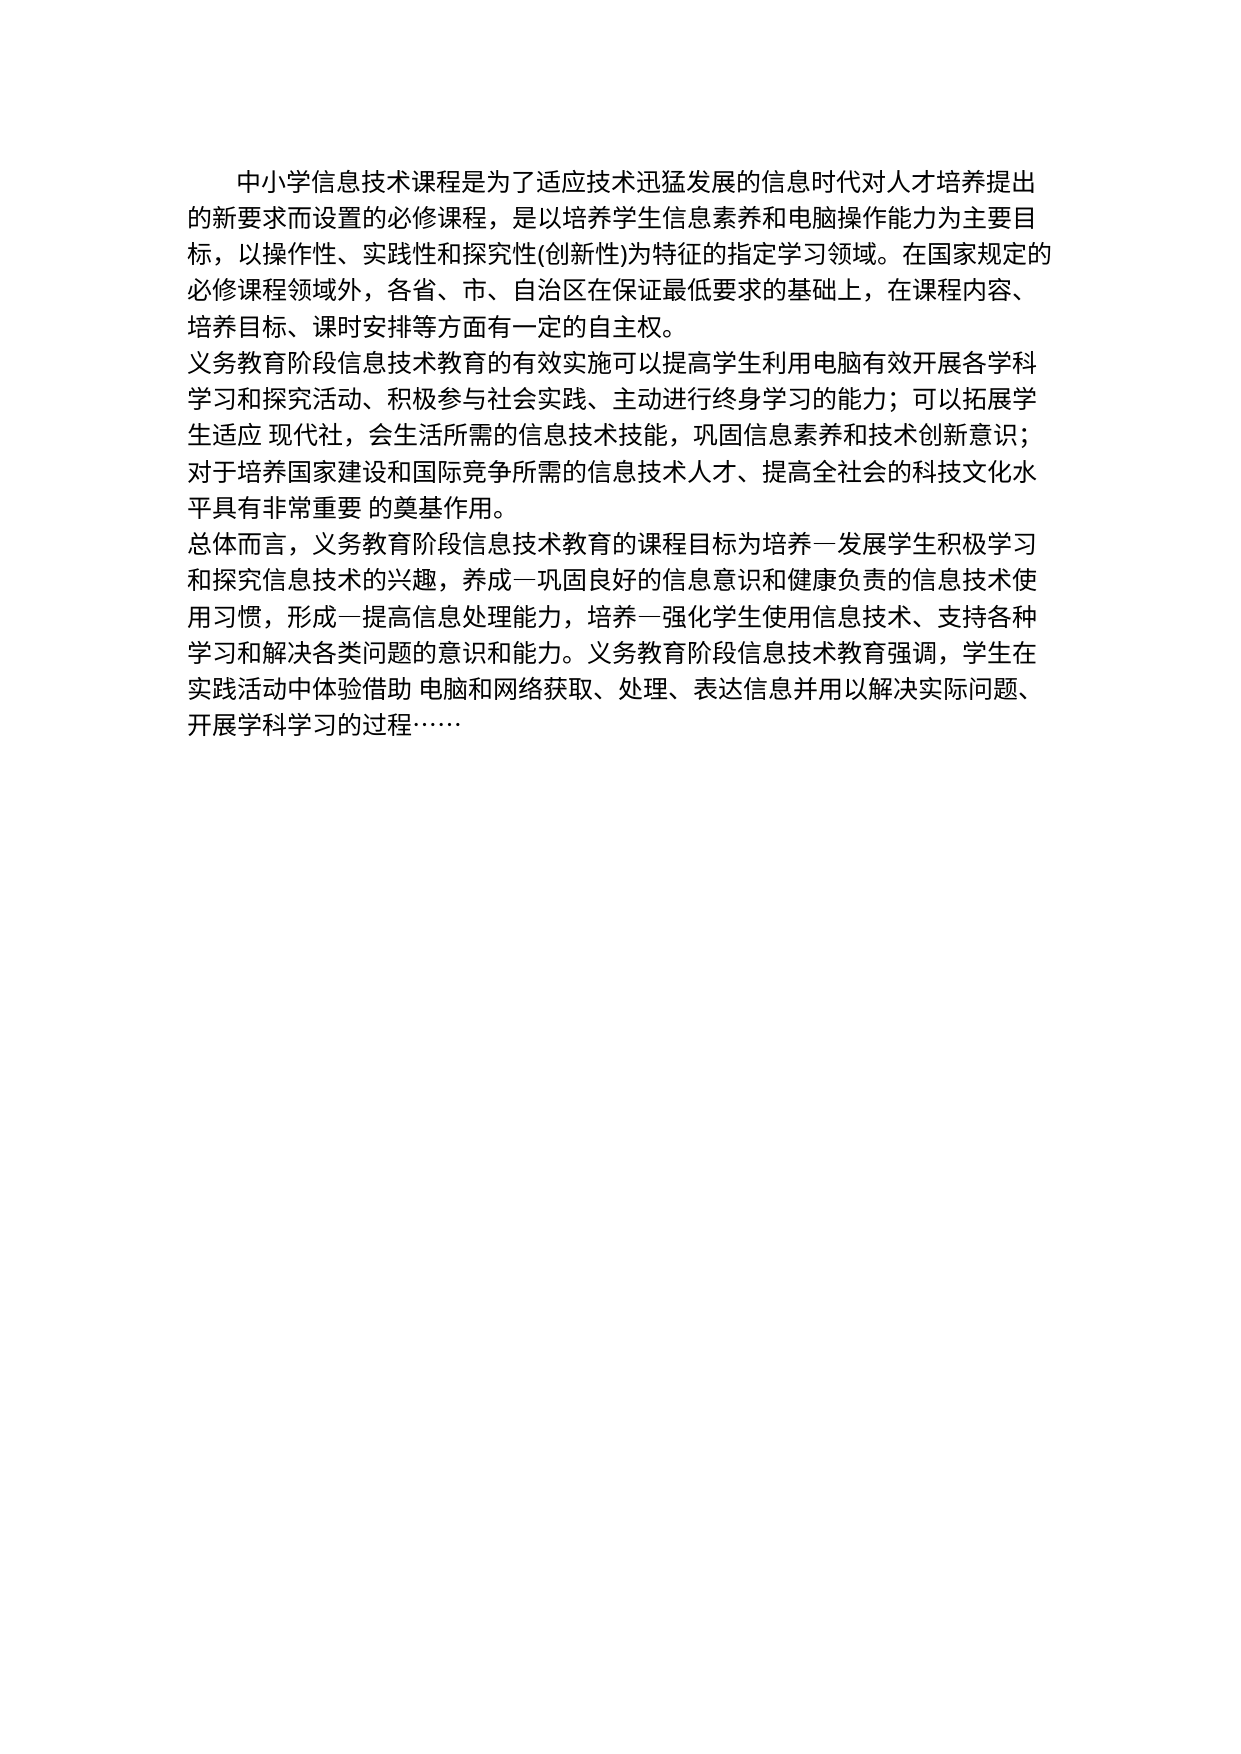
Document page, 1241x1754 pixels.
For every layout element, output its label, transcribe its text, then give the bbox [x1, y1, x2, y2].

text 中小学信息技术课程是为了适应技术迅猛发展的信息时代对人才培养提出的新要求而设置的必修课程，是以培养学生信息素养和电脑操作能力为主要目标，以操作性、实践性和探究性(创新性)为特征的指定学习领域。在国家规定的必修课程领域外，各省、市、自治区在保证最低要求的基础上，在课程内容、培养目标、课时安排等方面有一定的自主权。 义务教育阶段信息技术教育的有效实施可以提高学生利用电脑有效开展各学科学习和探究活动、积极参与社会实践、主动进行终身学习的能力；可以拓展学生适应 现代社，会生活所需的信息技术技能，巩固信息素养和技术创新意识；对于培养国家建设和国际竞争所需的信息技术人才、提高全社会的科技文化水平具有非常重要 的奠基作用。 总体而言，义务教育阶段信息技术教育的课程目标为培养—发展学生积极学习和探究信息技术的兴趣，养成—巩固良好的信息意识和健康负责的信息技术使用习惯，形成—提高信息处理能力，培养—强化学生使用信息技术、支持各种学习和解决各类问题的意识和能力。义务教育阶段信息技术教育强调，学生在实践活动中体验借助 电脑和网络获取、处理、表达信息并用以解决实际问题、开展学科学习的过程…… [187, 162, 1053, 742]
